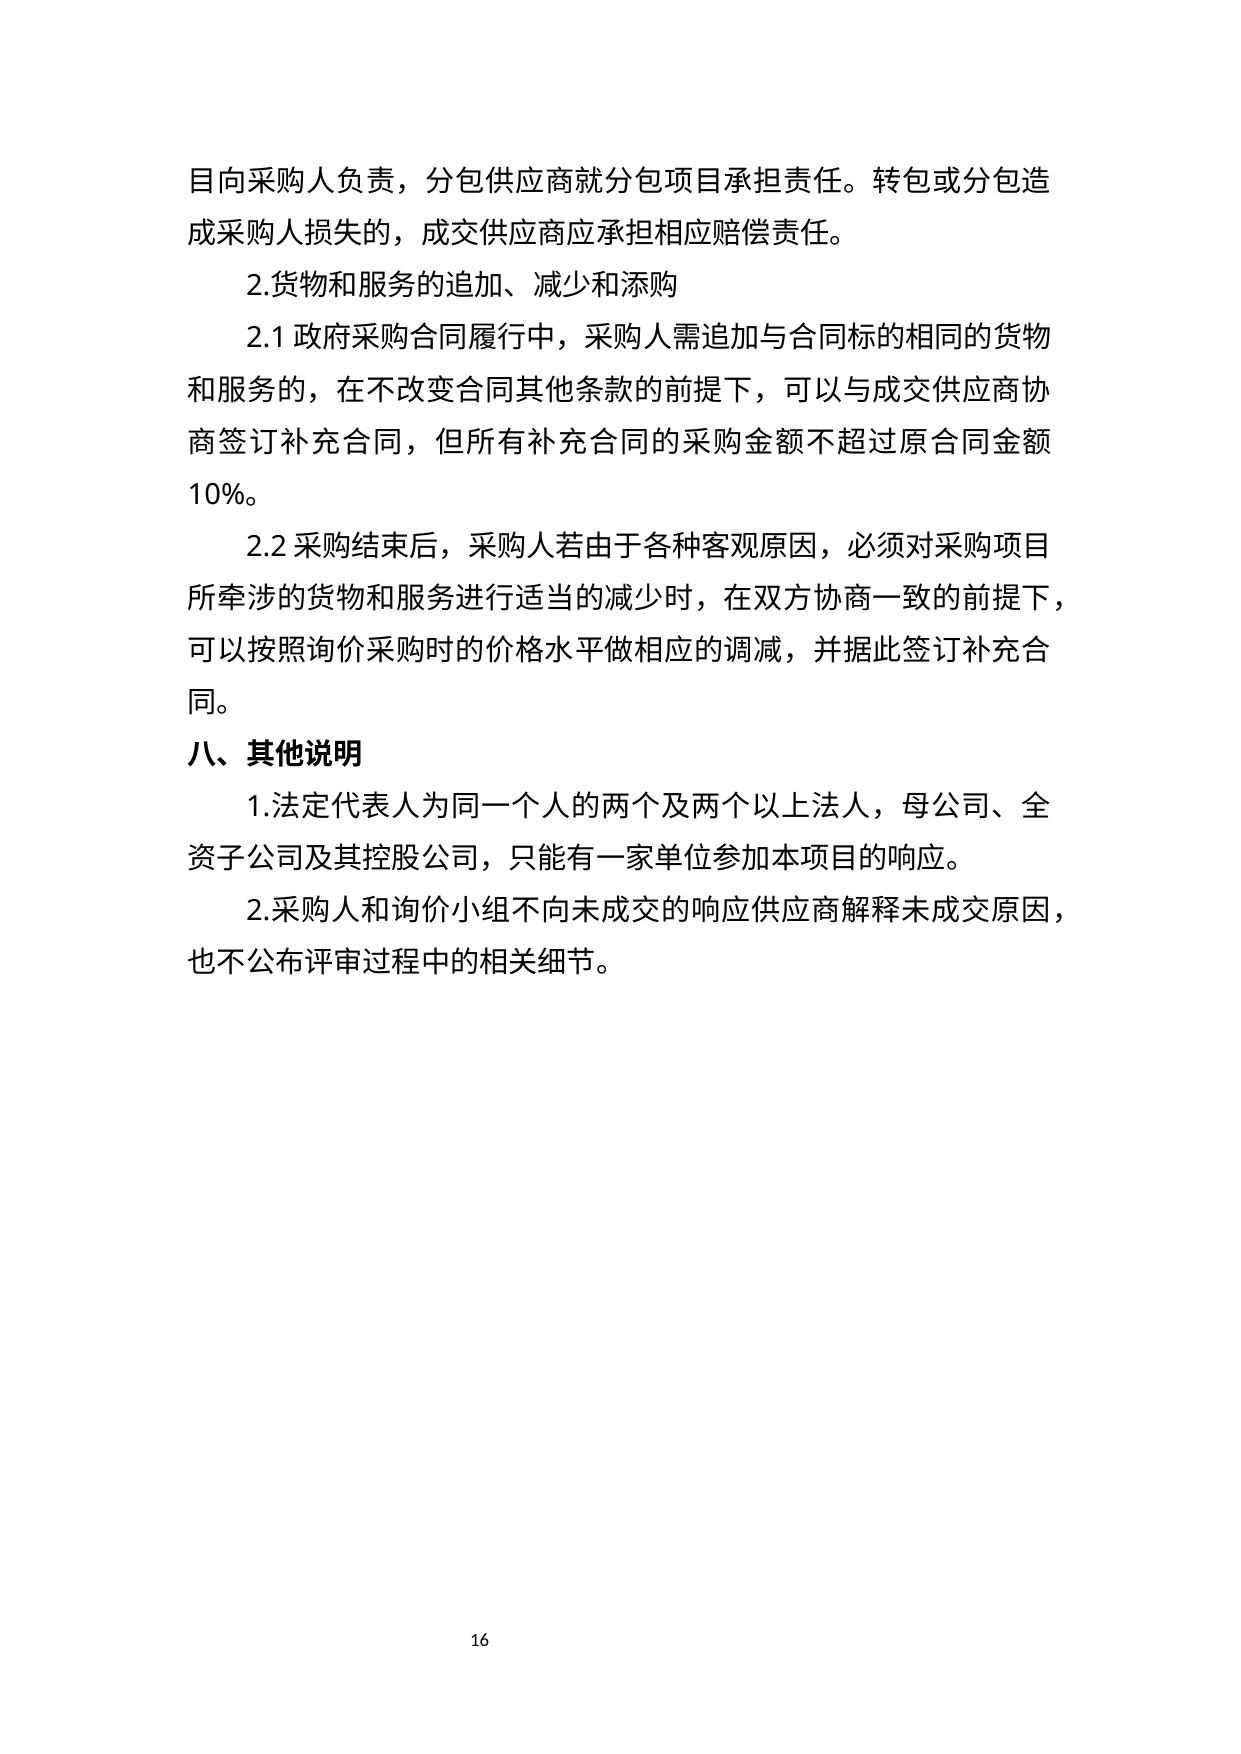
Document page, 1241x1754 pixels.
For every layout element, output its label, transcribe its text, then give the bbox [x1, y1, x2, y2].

text 2.采购人和询价小组不向未成交的响应供应商解释未成交原因，也不公布评审过程中的相关细节。 [187, 879, 1053, 983]
text 2.货物和服务的追加、减少和添购 [187, 254, 1053, 306]
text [187, 150, 1053, 254]
text 1.法定代表人为同一个人的两个及两个以上法人，母公司、全资子公司及其控股公司，只能有一家单位参加本项目的响应。 [187, 775, 1053, 879]
text 2.1政府采购合同履行中，采购人需追加与合同标的相同的货物和服务的，在不改变合同其他条款的前提下，可以与成交供应商协商签订补充合同，但所有补充合同的采购金额不超过原合同金额10%。 [187, 306, 1053, 514]
text 2.2采购结束后，采购人若由于各种客观原因，必须对采购项目所牵涉的货物和服务进行适当的减少时，在双方协商一致的前提下，可以按照询价采购时的价格水平做相应的调减，并据此签订补充合同。 [187, 514, 1053, 723]
text 八、其他说明 [187, 723, 1053, 775]
